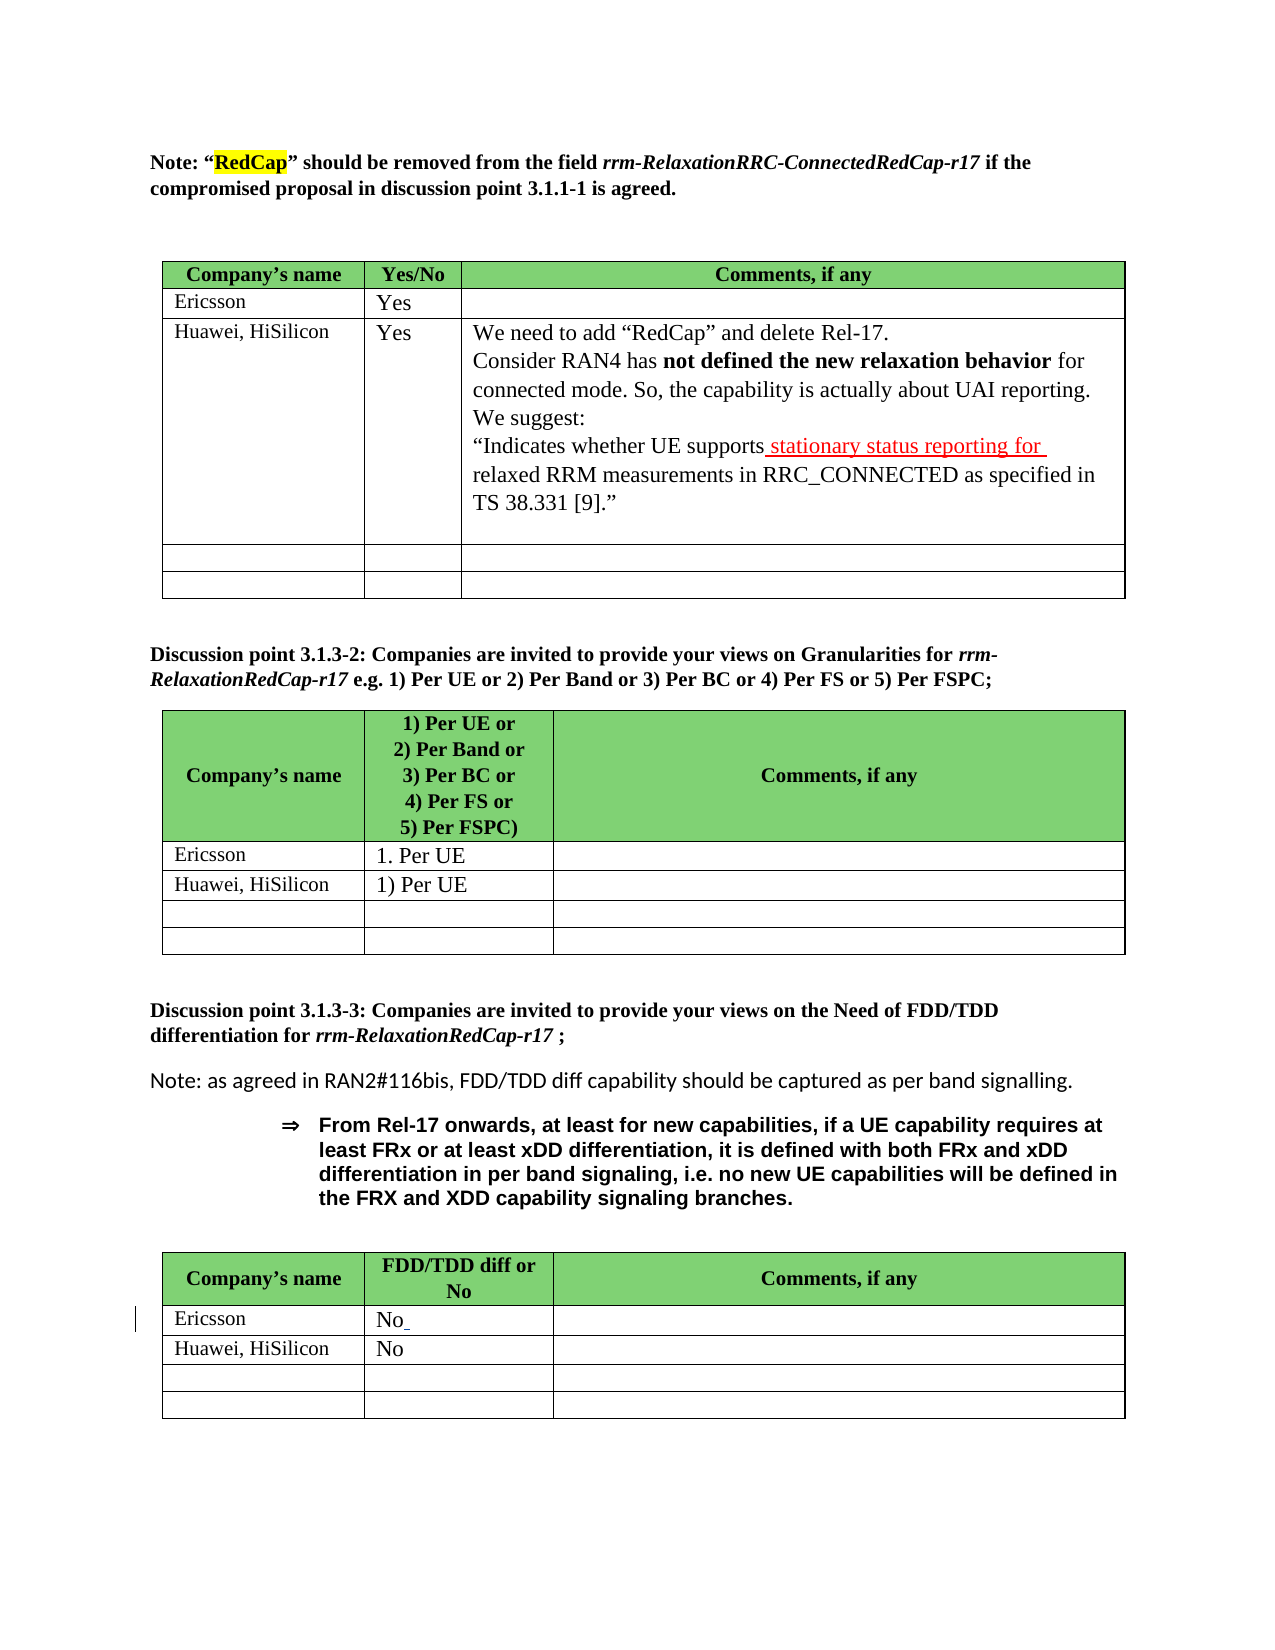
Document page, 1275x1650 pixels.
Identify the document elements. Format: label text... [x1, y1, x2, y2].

table_cell [163, 572, 364, 598]
text Discussion point 3.1.3-3: Companies are invited to provide your views on the Need of FDD/TDD differentiation for rrm-RelaxationRedCap-r17 ; [150, 997, 1125, 1047]
table_cell Ericsson [163, 842, 364, 870]
table_cell [163, 928, 364, 954]
table_cell [365, 1365, 553, 1391]
table_header Company’s name [163, 262, 364, 288]
text Discussion point 3.1.3-2: Companies are invited to provide your views on Granularities for rrm-RelaxationRedCap-r17 e.g. 1) Per UE or 2) Per Band or 3) Per BC or 4) Per FS or 5) Per FSPC; [150, 641, 1125, 691]
table_cell [554, 1306, 1124, 1334]
table_cell [365, 572, 461, 598]
table_cell Huawei, HiSilicon [163, 1336, 364, 1364]
table_header Yes/No [365, 262, 461, 288]
table_cell 1. Per UE [365, 842, 553, 870]
table_cell [554, 842, 1124, 870]
table_cell Huawei, HiSilicon [163, 319, 364, 544]
table_header 1) Per UE or 2) Per Band or 3) Per BC or 4) Per FS or 5) Per FSPC) [365, 711, 553, 841]
table_cell [554, 871, 1124, 900]
table_cell [554, 928, 1124, 954]
table_cell [554, 1336, 1124, 1364]
table_cell [462, 545, 1124, 571]
table_cell [365, 1392, 553, 1418]
table_cell [554, 1392, 1124, 1418]
table_cell Ericsson [163, 289, 364, 318]
table_cell [554, 1365, 1124, 1391]
table_header Company’s name [163, 711, 364, 841]
table_cell [365, 928, 553, 954]
table_cell No [365, 1306, 553, 1334]
table_cell Yes [365, 319, 461, 544]
table_cell 1) Per UE [365, 871, 553, 900]
table_cell We need to add “RedCap” and delete Rel-17. Consider RAN4 has not defined the new relaxation behavior for connected mode. So, the capability is actually about UAI reporting. We suggest: “Indicates whether UE supports stationary status reporting for relaxed RRM measurements in RRC_CONNECTED as specified in TS 38.331 [9].” [462, 319, 1124, 544]
table_header Comments, if any [554, 1253, 1124, 1305]
table_cell Yes [365, 289, 461, 318]
table_cell No [365, 1336, 553, 1364]
table_cell [163, 545, 364, 571]
table_cell [462, 572, 1124, 598]
table_cell [163, 901, 364, 927]
text Note: as agreed in RAN2#116bis, FDD/TDD diff capability should be captured as per band signalling. [150, 1066, 1125, 1094]
table_cell [365, 545, 461, 571]
table_cell Ericsson [163, 1306, 364, 1334]
table_cell [163, 1392, 364, 1418]
table_cell [365, 901, 553, 927]
table_cell [462, 289, 1124, 318]
table_header Company’s name [163, 1253, 364, 1305]
text Note: “RedCap” should be removed from the field rrm-RelaxationRRC-ConnectedRedCap-r17 if the compromised proposal in discussion point 3.1.1-1 is agreed. [150, 150, 1125, 200]
table_header Comments, if any [462, 262, 1124, 288]
table_header Comments, if any [554, 711, 1124, 841]
table_cell [554, 901, 1124, 927]
table_header FDD/TDD diff or No [365, 1253, 553, 1305]
table_cell [163, 1365, 364, 1391]
table_cell Huawei, HiSilicon [163, 871, 364, 900]
